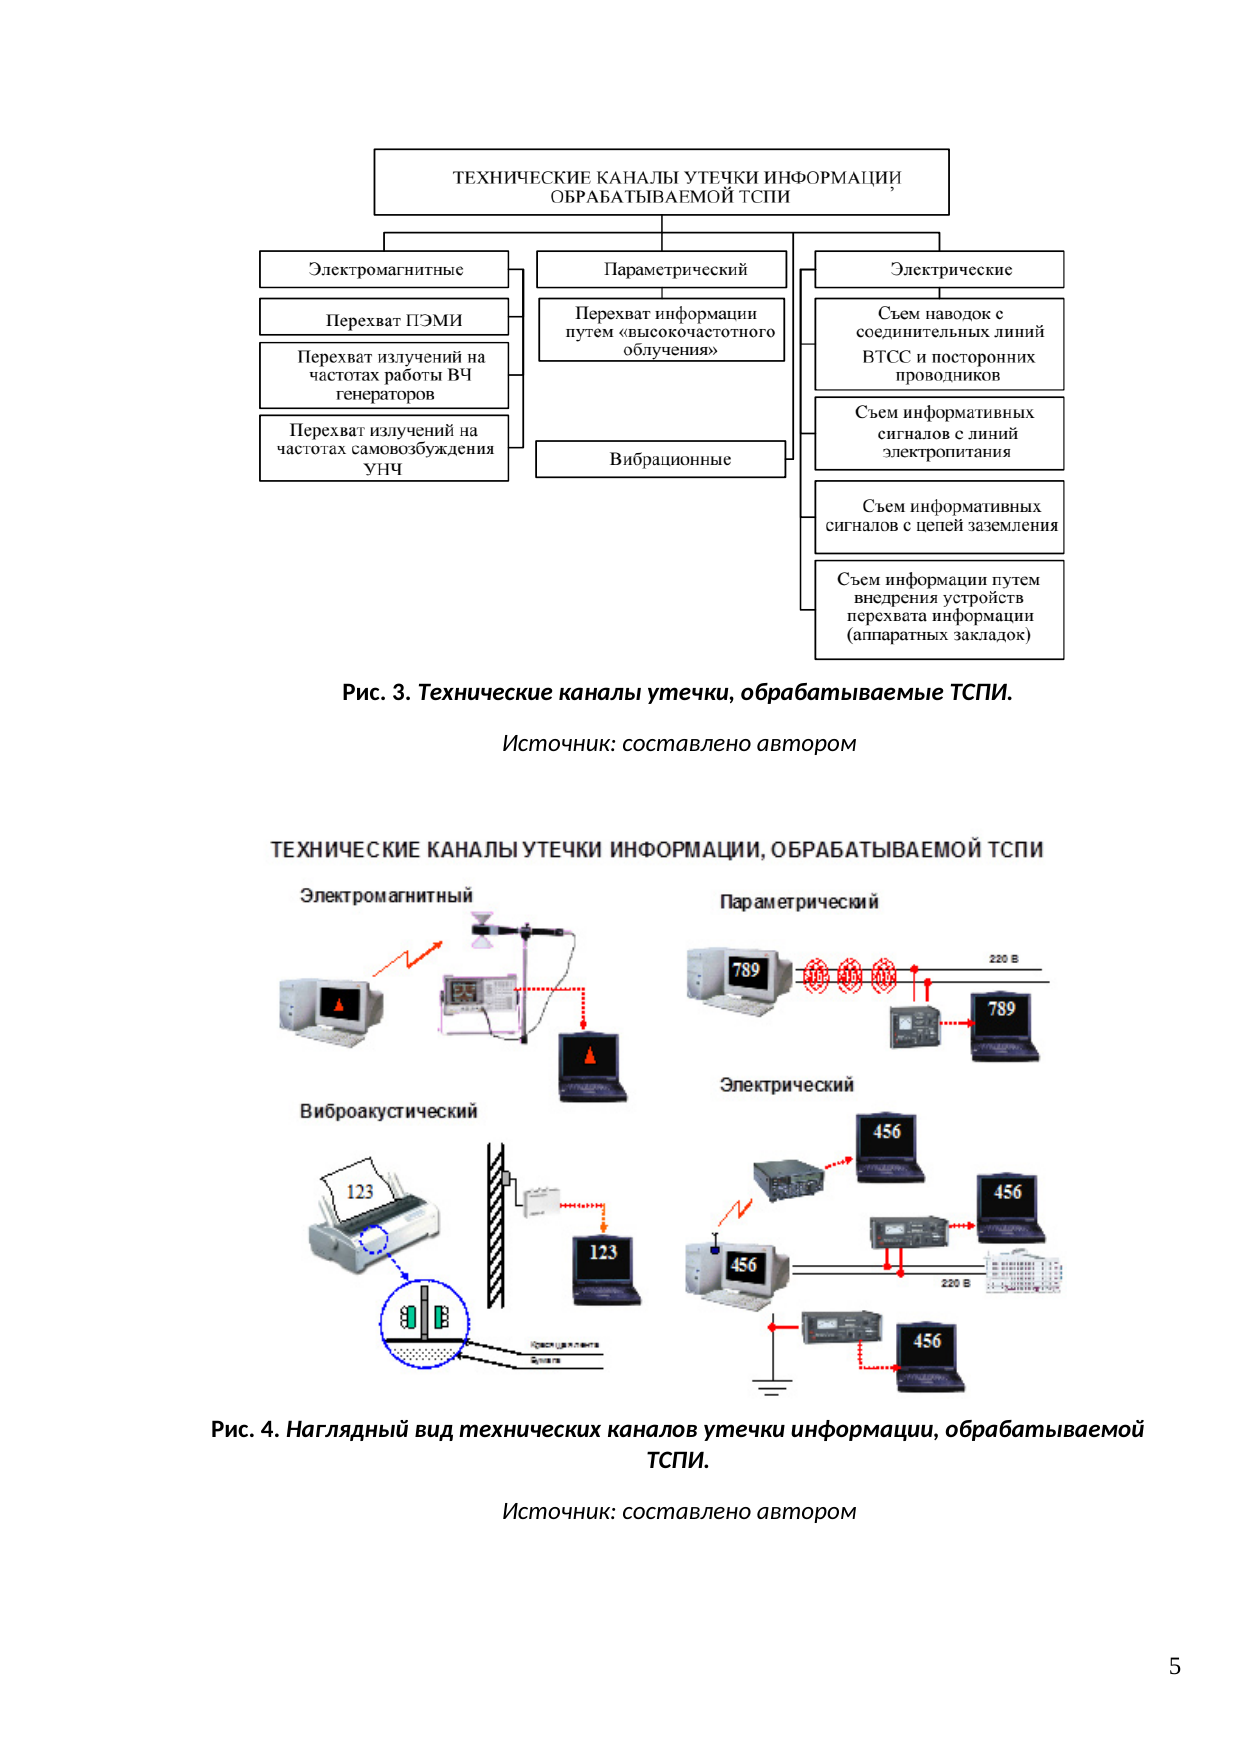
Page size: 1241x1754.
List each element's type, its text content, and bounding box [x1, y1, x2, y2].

text Источник: составлено автором [177, 727, 1181, 758]
text Рис. 4. Наглядный вид технических каналов утечки информации, обрабатываемой ТСПИ. [177, 1413, 1181, 1474]
text Источник: составлено автором [177, 1495, 1181, 1526]
text Рис. 3. Технические каналы утечки, обрабатываемые ТСПИ. [177, 676, 1181, 706]
picture [252, 828, 1067, 1399]
